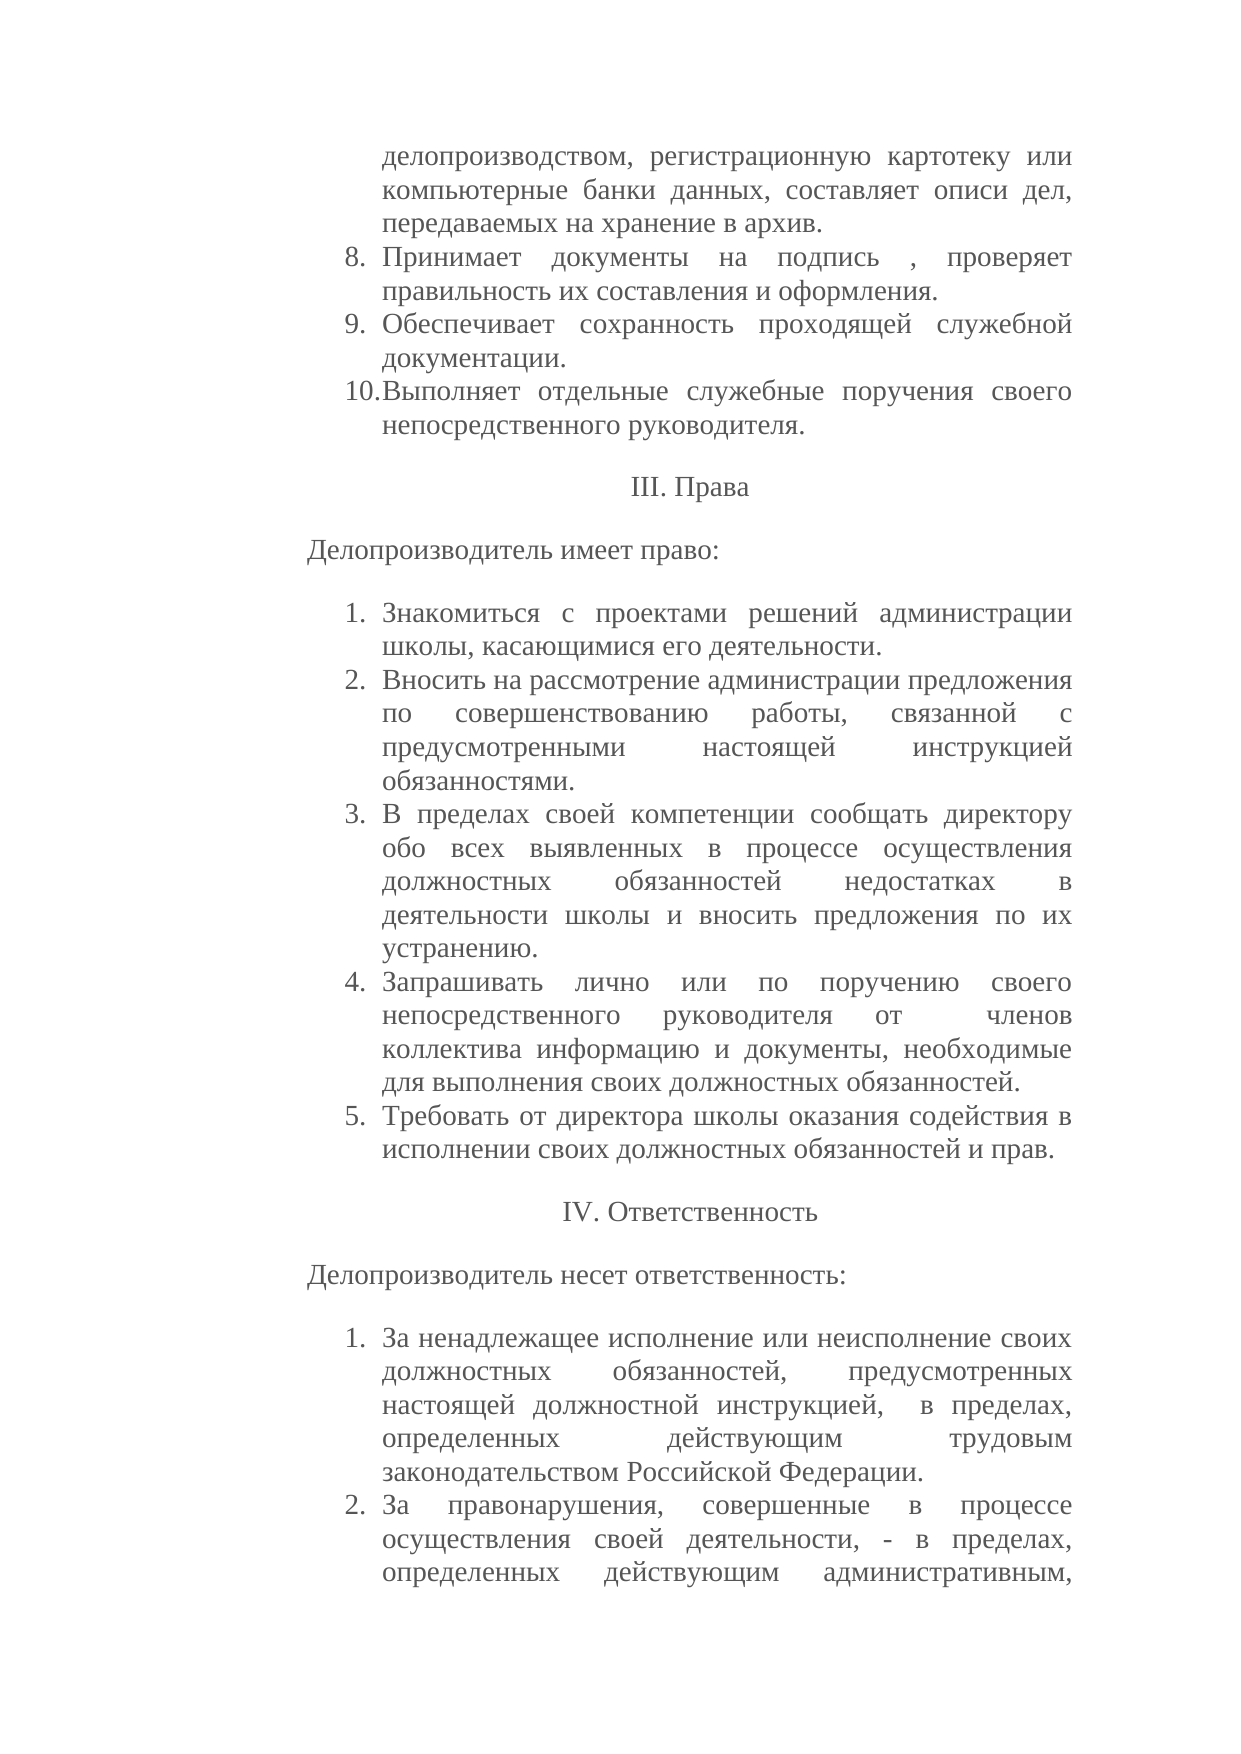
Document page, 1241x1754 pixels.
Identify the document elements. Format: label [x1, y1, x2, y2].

table_header [177, 118, 1093, 1608]
